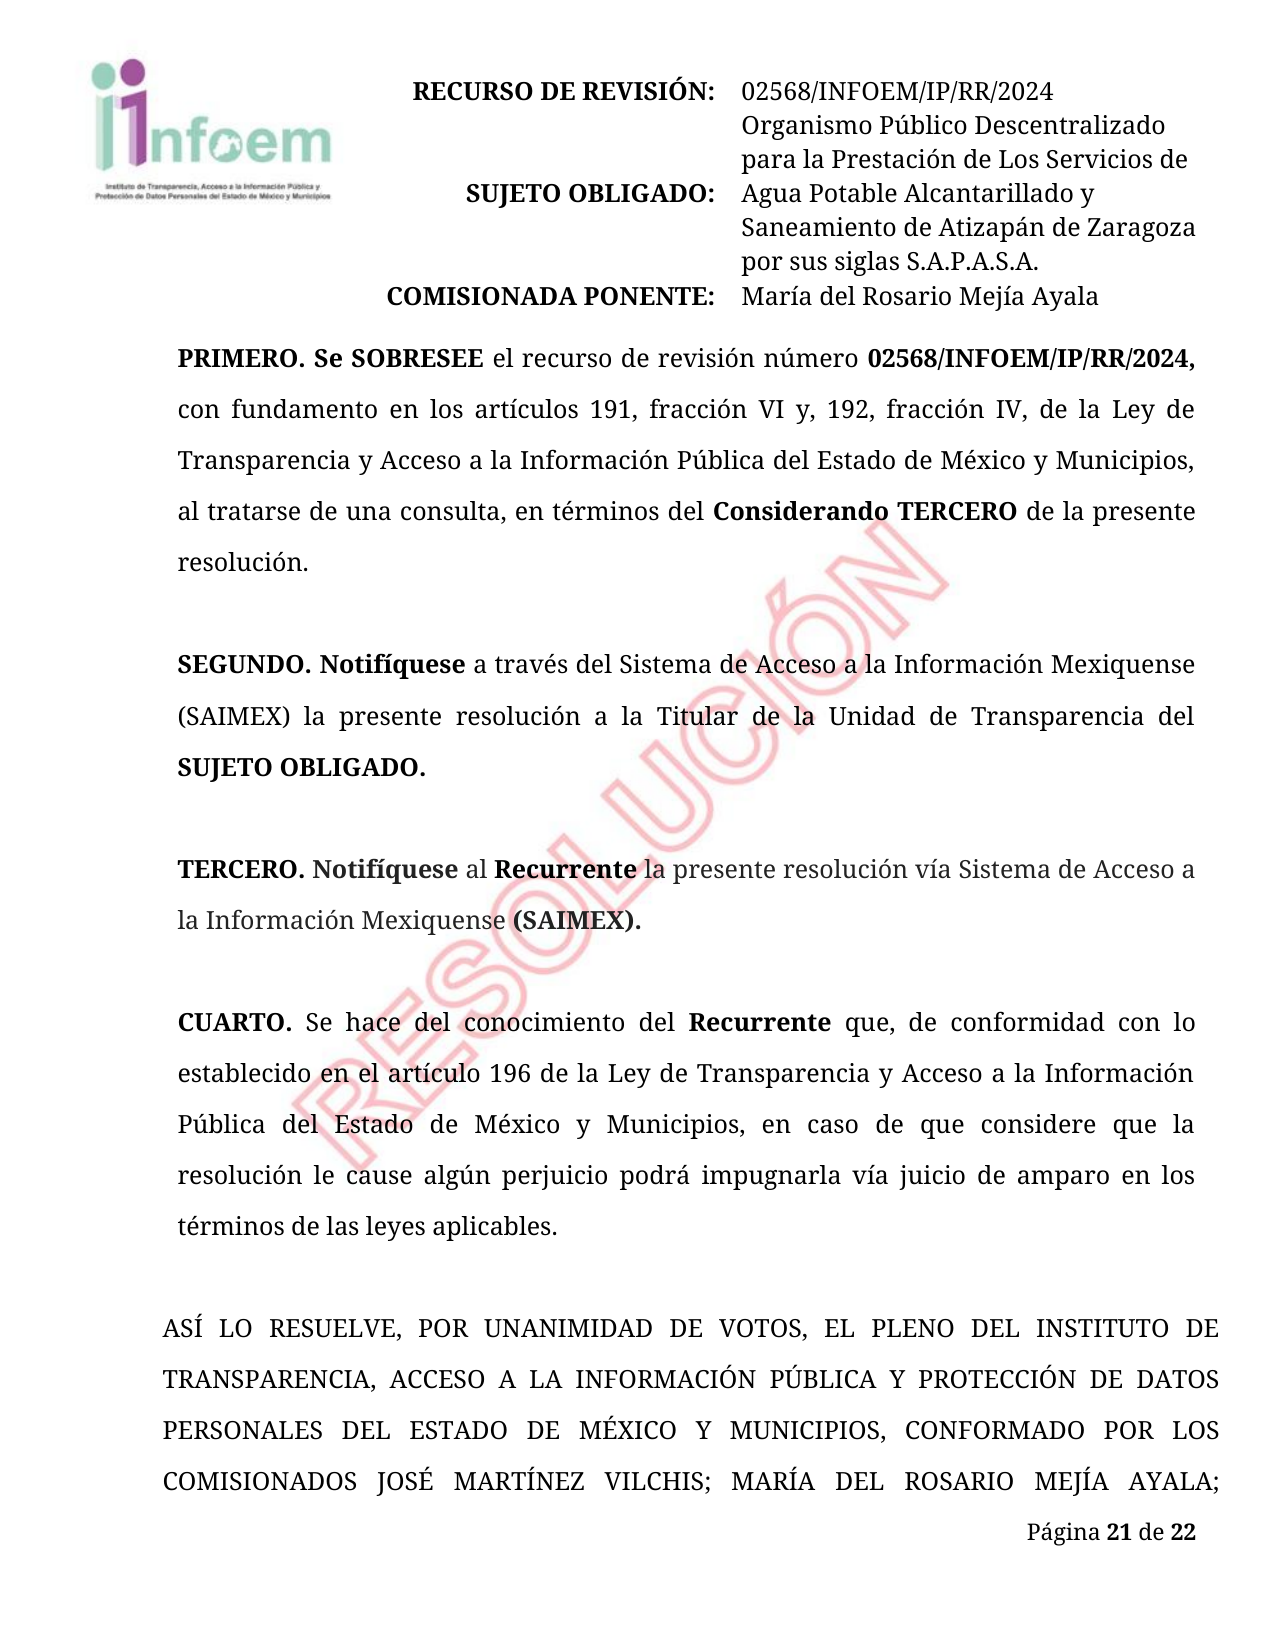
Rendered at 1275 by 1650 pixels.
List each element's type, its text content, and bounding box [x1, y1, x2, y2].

text TERCERO. Notifíquese al Recurrente la presente resolución vía Sistema de Acceso a la Información Mexiquense (SAIMEX). [177, 851, 1196, 936]
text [162, 1311, 1220, 1498]
text SEGUNDO. Notifíquese a través del Sistema de Acceso a la Información Mexiquense (SAIMEX) la presente resolución a la Titular de la Unidad de Transparencia del SUJETO OBLIGADO. [177, 647, 1196, 783]
picture [0, 0, 1236, 1644]
text PRIMERO. Se SOBRESEE el recurso de revisión número 02568/INFOEM/IP/RR/2024, con fundamento en los artículos 191, fracción VI y, 192, fracción IV, de la Ley de Transparencia y Acceso a la Información Pública del Estado de México y Municipios, al tratarse de una consulta, en términos del Considerando TERCERO de la presente resolución. [177, 341, 1196, 579]
text CUARTO. Se hace del conocimiento del Recurrente que, de conformidad con lo establecido en el artículo 196 de la Ley de Transparencia y Acceso a la Información Pública del Estado de México y Municipios, en caso de que considere que la resolución le cause algún perjuicio podrá impugnarla vía juicio de amparo en los términos de las leyes aplicables. [177, 1004, 1196, 1243]
